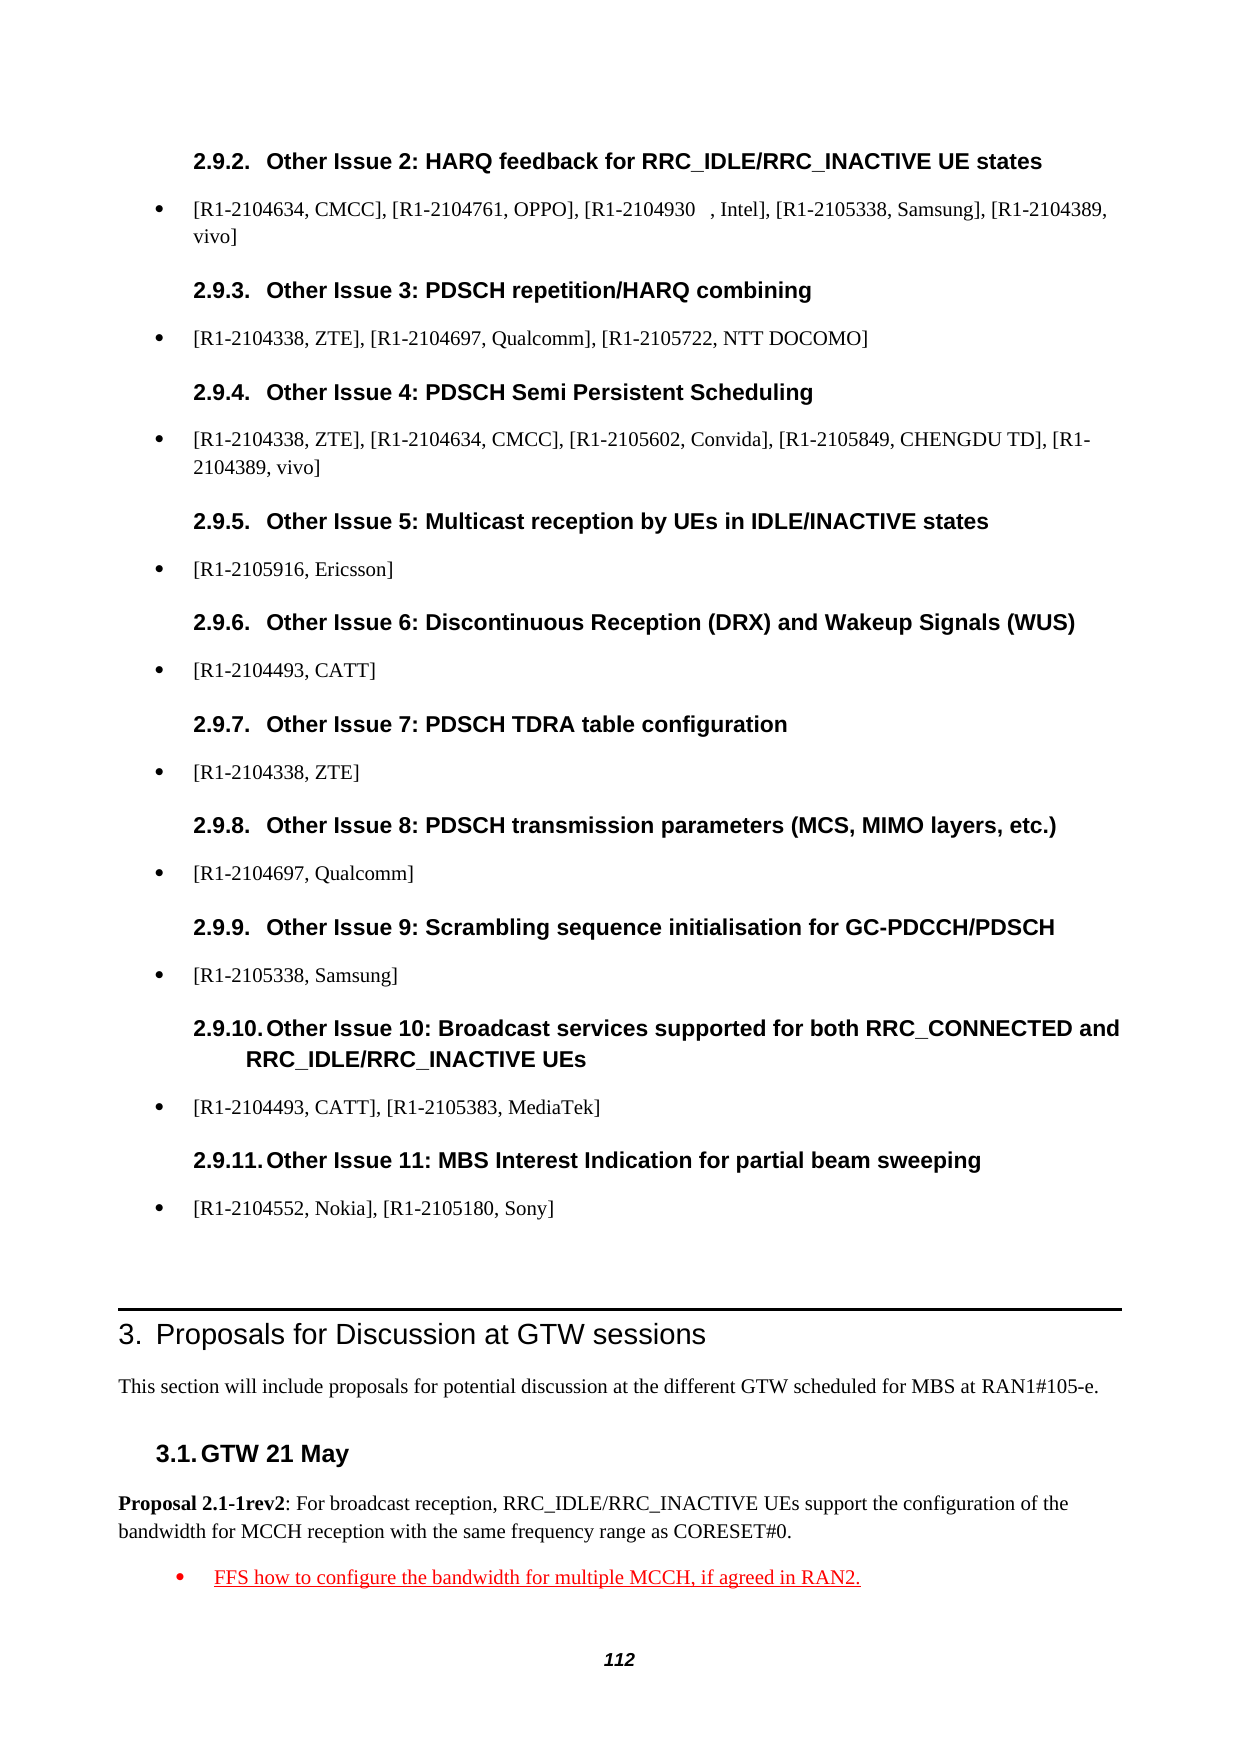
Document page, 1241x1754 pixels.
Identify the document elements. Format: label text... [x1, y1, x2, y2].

list FFS how to configure the bandwidth for multiple MCCH, if agreed in RAN2. [176, 1565, 1122, 1589]
list [R1-2105338, Samsung] [156, 963, 1122, 987]
list [R1-2104493, CATT] [156, 658, 1122, 682]
subtitle Other Issue 9: Scrambling sequence initialisation for GC-PDCCH/PDSCH [193, 914, 1122, 940]
list [R1-2104493, CATT], [R1-2105383, MediaTek] [156, 1094, 1122, 1119]
subtitle Other Issue 5: Multicast reception by UEs in IDLE/INACTIVE states [193, 508, 1122, 534]
subtitle Other Issue 8: PDSCH transmission parameters (MCS, MIMO layers, etc.) [193, 812, 1122, 839]
list [R1-2105916, Ericsson] [156, 557, 1122, 581]
text Proposal 2.1-1rev2: For broadcast reception, RRC_IDLE/RRC_INACTIVE UEs support the configuration of the bandwidth for MCCH reception with the same frequency range as CORESET#0. [118, 1491, 1122, 1543]
list [R1-2104338, ZTE] [156, 760, 1122, 784]
subtitle Other Issue 10: Broadcast services supported for both RRC_CONNECTED and RRC_IDLE/RRC_INACTIVE UEs [193, 1015, 1122, 1072]
list [R1-2104634, CMCC], [R1-2104761, OPPO], [R1-2104930 , Intel], [R1-2105338, Samsung], [R1-2104389, vivo] [156, 197, 1122, 248]
subtitle Proposals for Discussion at GTW sessions [118, 1311, 1122, 1351]
list [R1-2104338, ZTE], [R1-2104697, Qualcomm], [R1-2105722, NTT DOCOMO] [156, 326, 1122, 350]
list [R1-2104697, Qualcomm] [156, 861, 1122, 885]
subtitle Other Issue 7: PDSCH TDRA table configuration [193, 711, 1122, 737]
text This section will include proposals for potential discussion at the different GTW scheduled for MBS at RAN1#105-e. [118, 1374, 1122, 1398]
subtitle Other Issue 2: HARQ feedback for RRC_IDLE/RRC_INACTIVE UE states [193, 148, 1122, 174]
subtitle Other Issue 4: PDSCH Semi Persistent Scheduling [193, 378, 1122, 405]
subtitle Other Issue 3: PDSCH repetition/HARQ combining [193, 277, 1122, 303]
list [R1-2104552, Nokia], [R1-2105180, Sony] [156, 1196, 1122, 1220]
subtitle Other Issue 6: Discontinuous Reception (DRX) and Wakeup Signals (WUS) [193, 609, 1122, 636]
subtitle GTW 21 May [156, 1439, 1122, 1468]
subtitle Other Issue 11: MBS Interest Indication for partial beam sweeping [193, 1147, 1122, 1173]
list [R1-2104338, ZTE], [R1-2104634, CMCC], [R1-2105602, Convida], [R1-2105849, CHENGDU TD], [R1-2104389, vivo] [156, 427, 1122, 479]
